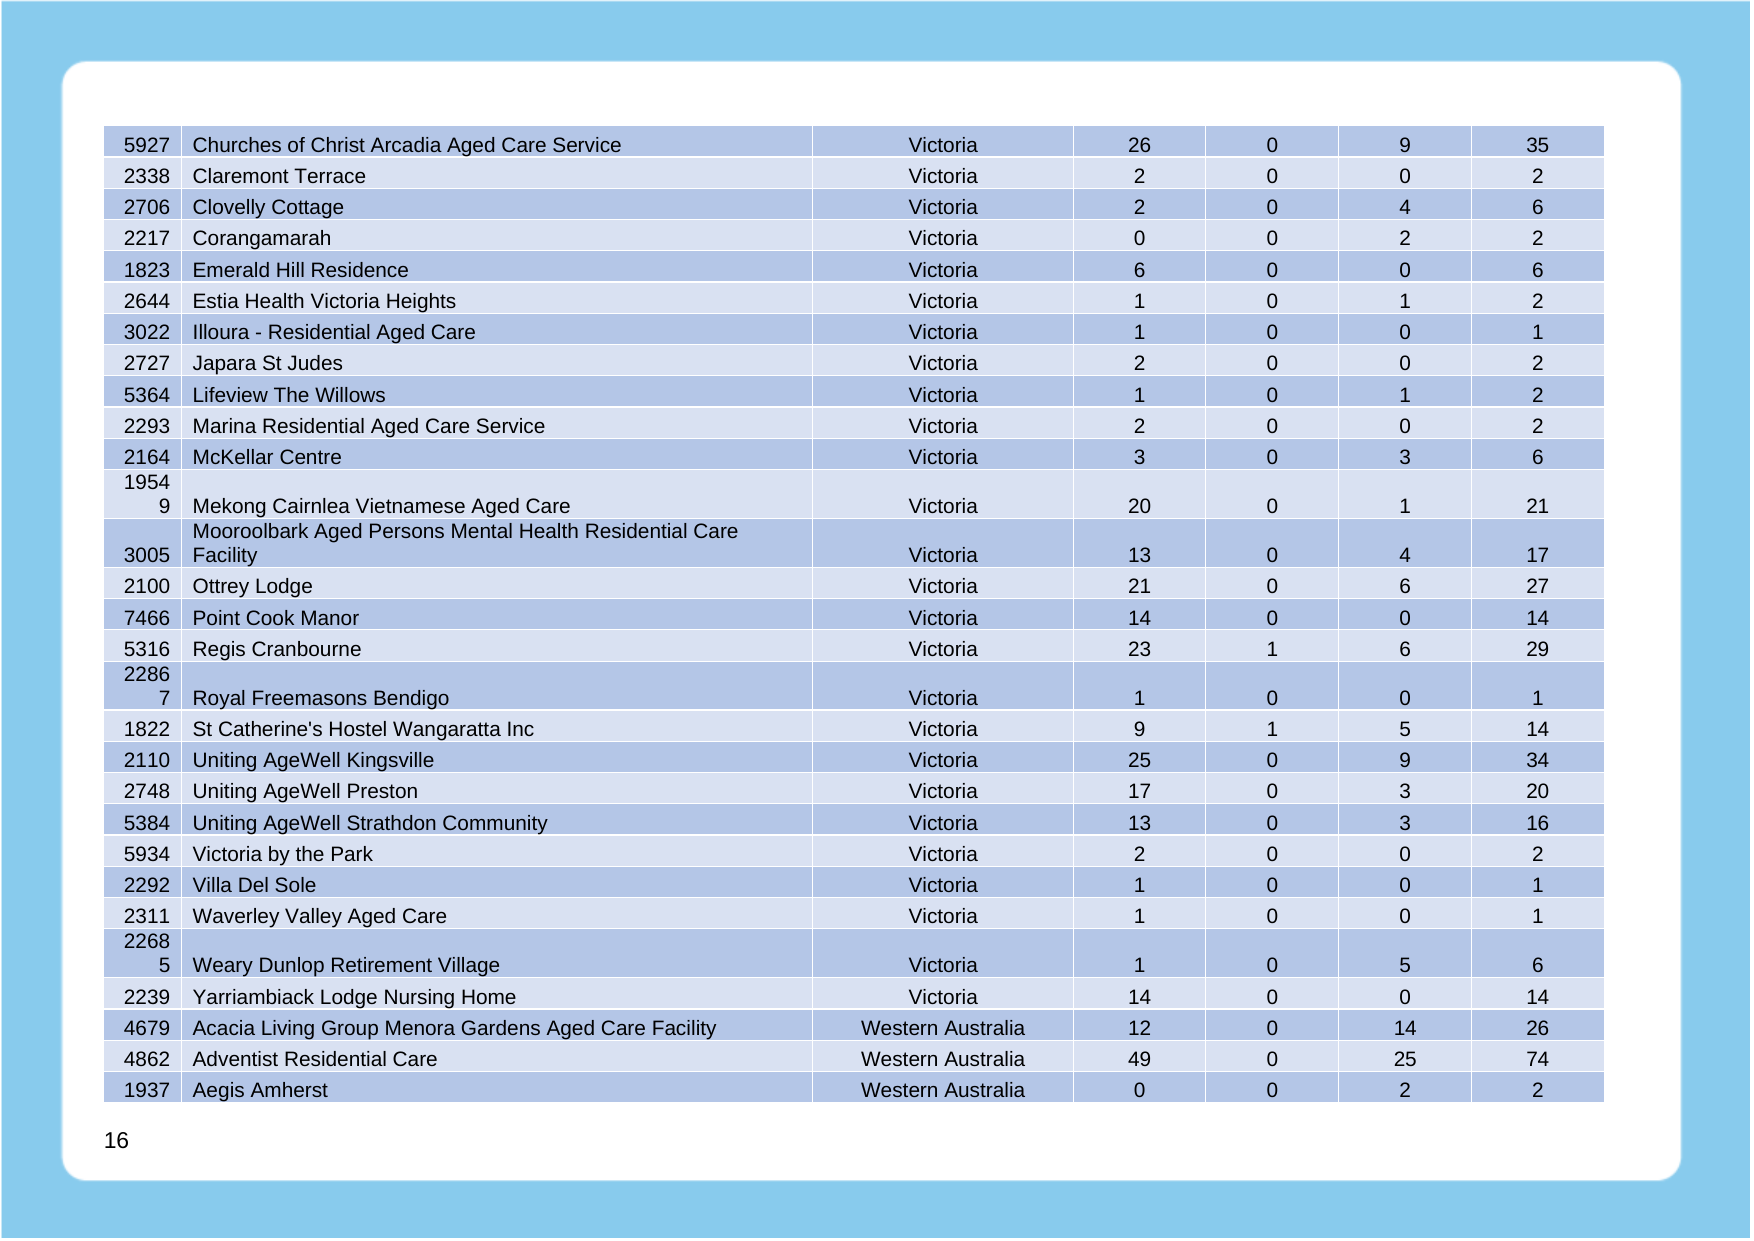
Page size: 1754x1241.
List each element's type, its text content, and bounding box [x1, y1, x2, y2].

table_cell 21 [1074, 568, 1205, 598]
table_cell 3005 [104, 519, 181, 567]
table_cell 1 [1074, 283, 1205, 313]
table_cell 0 [1206, 126, 1338, 156]
table_cell 0 [1206, 1010, 1338, 1040]
picture [3, 2, 1750, 1238]
table_cell 6 [1339, 568, 1471, 598]
table_cell Weary Dunlop Retirement Village [182, 929, 812, 977]
table_cell Victoria [813, 568, 1073, 598]
table_cell 2644 [104, 283, 181, 313]
table_cell 2 [1472, 158, 1604, 188]
table_cell 5 [1339, 929, 1471, 977]
table_cell 0 [1339, 867, 1471, 897]
table_cell 0 [1206, 599, 1338, 629]
table_cell 2311 [104, 898, 181, 928]
table_cell 14 [1472, 711, 1604, 741]
table_cell 5384 [104, 804, 181, 834]
table_cell 27 [1472, 568, 1604, 598]
table_cell Victoria [813, 929, 1073, 977]
table_cell 0 [1206, 345, 1338, 375]
table_cell Victoria [813, 662, 1073, 709]
table_cell 0 [1206, 1041, 1338, 1071]
table_cell 0 [1074, 1072, 1205, 1102]
table_cell 16 [1472, 804, 1604, 834]
table_cell Victoria [813, 345, 1073, 375]
table_cell Uniting AgeWell Strathdon Community [182, 804, 812, 834]
table_cell 0 [1339, 662, 1471, 709]
table_cell 1 [1339, 376, 1471, 406]
table_cell 0 [1206, 189, 1338, 219]
table_cell Victoria [813, 836, 1073, 866]
table_cell 2110 [104, 742, 181, 772]
table_cell 0 [1206, 220, 1338, 250]
table_cell Acacia Living Group Menora Gardens Aged Care Facility [182, 1010, 812, 1040]
table_cell 6 [1472, 929, 1604, 977]
table_cell McKellar Centre [182, 439, 812, 469]
table_cell 3 [1339, 773, 1471, 803]
table_cell 4 [1339, 519, 1471, 567]
table_cell 2748 [104, 773, 181, 803]
table_cell Victoria [813, 220, 1073, 250]
table_cell 9 [1339, 742, 1471, 772]
table_cell Victoria [813, 519, 1073, 567]
table_cell 19372 [104, 1072, 181, 1102]
table_cell Victoria [813, 439, 1073, 469]
table_cell Victoria [813, 283, 1073, 313]
table_cell 2338 [104, 158, 181, 188]
table_cell 14 [1074, 599, 1205, 629]
table_cell 0 [1206, 158, 1338, 188]
table_cell 34 [1472, 742, 1604, 772]
table_cell 0 [1339, 408, 1471, 438]
table_cell Victoria [813, 742, 1073, 772]
table_cell 2 [1472, 345, 1604, 375]
table_cell Victoria [813, 408, 1073, 438]
table_cell Victoria [813, 630, 1073, 661]
table_cell 0 [1206, 439, 1338, 469]
table_cell 5 [1339, 711, 1471, 741]
table_cell 26 [1074, 126, 1205, 156]
table_cell 1822 [104, 711, 181, 741]
table_cell 2727 [104, 345, 181, 375]
table_cell 0 [1074, 220, 1205, 250]
table_cell 12 [1074, 1010, 1205, 1040]
table_cell 1 [1074, 314, 1205, 344]
table_cell 5316 [104, 630, 181, 661]
table_cell Japara St Judes [182, 345, 812, 375]
table_cell 25 [1074, 742, 1205, 772]
table_cell Victoria [813, 470, 1073, 518]
table_cell 0 [1206, 408, 1338, 438]
table_cell 19549 [104, 470, 181, 518]
table_cell Western Australia [813, 1041, 1073, 1071]
table_cell Claremont Terrace [182, 158, 812, 188]
table_cell 5364 [104, 376, 181, 406]
table_cell Lifeview The Willows [182, 376, 812, 406]
table_cell Victoria [813, 126, 1073, 156]
table_cell Marina Residential Aged Care Service [182, 408, 812, 438]
table_cell 0 [1339, 978, 1471, 1008]
table_cell 4 [1339, 189, 1471, 219]
table_cell 0 [1206, 519, 1338, 567]
table_cell 4679 [104, 1010, 181, 1040]
table_cell 14 [1339, 1010, 1471, 1040]
table_cell 49 [1074, 1041, 1205, 1071]
table_cell Mooroolbark Aged Persons Mental Health Residential Care Facility [182, 519, 812, 567]
table_cell 3 [1339, 439, 1471, 469]
table_cell 0 [1206, 376, 1338, 406]
table_cell Uniting AgeWell Kingsville [182, 742, 812, 772]
table_cell 1 [1206, 630, 1338, 661]
table_cell 29 [1472, 630, 1604, 661]
table_cell 0 [1206, 804, 1338, 834]
table_cell Victoria [813, 898, 1073, 928]
table_cell Victoria [813, 314, 1073, 344]
table_cell Victoria [813, 158, 1073, 188]
table_cell 17 [1472, 519, 1604, 567]
table_cell 5934 [104, 836, 181, 866]
table_cell Victoria by the Park [182, 836, 812, 866]
table_cell 9 [1339, 126, 1471, 156]
table_cell 2164 [104, 439, 181, 469]
table_cell 0 [1206, 929, 1338, 977]
table_cell 0 [1206, 662, 1338, 709]
table_cell Western Australia [813, 1072, 1073, 1102]
table_cell Uniting AgeWell Preston [182, 773, 812, 803]
table_cell 0 [1339, 898, 1471, 928]
table_cell 0 [1206, 283, 1338, 313]
table_cell Victoria [813, 251, 1073, 281]
table_cell 14 [1074, 978, 1205, 1008]
table_cell 1 [1074, 867, 1205, 897]
table_cell Churches of Christ Arcadia Aged Care Service [182, 126, 812, 156]
table_cell Victoria [813, 773, 1073, 803]
table_cell 2 [1472, 836, 1604, 866]
table_cell 0 [1206, 470, 1338, 518]
table_cell Clovelly Cottage [182, 189, 812, 219]
table_cell 0 [1206, 836, 1338, 866]
table_cell Villa Del Sole [182, 867, 812, 897]
table_cell 20 [1472, 773, 1604, 803]
table_cell 2 [1472, 376, 1604, 406]
table_cell Emerald Hill Residence [182, 251, 812, 281]
table_cell Corangamarah [182, 220, 812, 250]
table_cell 2706 [104, 189, 181, 219]
table_cell Victoria [813, 599, 1073, 629]
table_cell 1 [1074, 662, 1205, 709]
table_cell Illoura - Residential Aged Care [182, 314, 812, 344]
table_cell 2292 [104, 867, 181, 897]
table_cell 0 [1206, 1072, 1338, 1102]
table_cell 2 [1472, 220, 1604, 250]
table_cell Yarriambiack Lodge Nursing Home [182, 978, 812, 1008]
table_cell 1 [1074, 929, 1205, 977]
table_cell 2 [1074, 189, 1205, 219]
table_cell 0 [1206, 314, 1338, 344]
table_cell Aegis Amherst [182, 1072, 812, 1102]
table_cell 14 [1472, 978, 1604, 1008]
table_cell Western Australia [813, 1010, 1073, 1040]
table_cell 1 [1339, 470, 1471, 518]
table_cell 0 [1339, 345, 1471, 375]
table_cell 23 [1074, 630, 1205, 661]
table_cell 1 [1206, 711, 1338, 741]
table_cell 3 [1074, 439, 1205, 469]
table_cell 1 [1472, 898, 1604, 928]
table_cell 4862 [104, 1041, 181, 1071]
table_cell 0 [1206, 742, 1338, 772]
table_cell 2293 [104, 408, 181, 438]
table_cell 0 [1206, 251, 1338, 281]
table_cell 0 [1206, 867, 1338, 897]
table_cell 0 [1206, 773, 1338, 803]
table_cell Regis Cranbourne [182, 630, 812, 661]
table_cell 17 [1074, 773, 1205, 803]
table_cell 0 [1206, 978, 1338, 1008]
table_cell Mekong Cairnlea Vietnamese Aged Care [182, 470, 812, 518]
table_cell 2 [1074, 836, 1205, 866]
table_cell 6 [1074, 251, 1205, 281]
table_cell 6 [1339, 630, 1471, 661]
table_cell 9 [1074, 711, 1205, 741]
table_cell 13 [1074, 804, 1205, 834]
table_cell 2 [1339, 1072, 1471, 1102]
table_cell 1823 [104, 251, 181, 281]
table_cell Victoria [813, 189, 1073, 219]
table_cell 6 [1472, 439, 1604, 469]
table_cell 0 [1206, 898, 1338, 928]
table_cell 2 [1472, 408, 1604, 438]
table_cell Royal Freemasons Bendigo [182, 662, 812, 709]
table_cell Victoria [813, 711, 1073, 741]
table_cell 1 [1339, 283, 1471, 313]
table_cell 3022 [104, 314, 181, 344]
table_cell 1 [1074, 898, 1205, 928]
table_cell 5927 [104, 126, 181, 156]
table_cell 2 [1074, 158, 1205, 188]
table_cell Adventist Residential Care [182, 1041, 812, 1071]
table_cell 0 [1339, 599, 1471, 629]
table_cell 14 [1472, 599, 1604, 629]
table_cell Victoria [813, 867, 1073, 897]
table_cell 13 [1074, 519, 1205, 567]
table_cell 2 [1074, 345, 1205, 375]
table_cell 7466 [104, 599, 181, 629]
table_cell Estia Health Victoria Heights [182, 283, 812, 313]
table_cell 0 [1339, 251, 1471, 281]
table_cell 0 [1339, 314, 1471, 344]
table_cell 2 [1472, 283, 1604, 313]
table_cell 2 [1472, 1072, 1604, 1102]
table_cell 20 [1074, 470, 1205, 518]
table_cell 2239 [104, 978, 181, 1008]
table_cell Waverley Valley Aged Care [182, 898, 812, 928]
table_cell 1 [1074, 376, 1205, 406]
table_cell Victoria [813, 978, 1073, 1008]
table_cell 3 [1339, 804, 1471, 834]
table_cell 0 [1339, 158, 1471, 188]
table_cell 1 [1472, 867, 1604, 897]
table_cell 22867 [104, 662, 181, 709]
table_cell 35 [1472, 126, 1604, 156]
table_cell Ottrey Lodge [182, 568, 812, 598]
table_cell 26 [1472, 1010, 1604, 1040]
table_cell 74 [1472, 1041, 1604, 1071]
table_cell St Catherine's Hostel Wangaratta Inc [182, 711, 812, 741]
table_cell 25 [1339, 1041, 1471, 1071]
table_cell 1 [1472, 662, 1604, 709]
table_cell 0 [1206, 568, 1338, 598]
table_cell 2 [1074, 408, 1205, 438]
table_cell 2217 [104, 220, 181, 250]
table_cell 2 [1339, 220, 1471, 250]
table_cell 22685 [104, 929, 181, 977]
table_cell Victoria [813, 376, 1073, 406]
table_cell 2100 [104, 568, 181, 598]
table_cell 0 [1339, 836, 1471, 866]
table_cell Point Cook Manor [182, 599, 812, 629]
table_cell 6 [1472, 251, 1604, 281]
table_cell 6 [1472, 189, 1604, 219]
table_cell 21 [1472, 470, 1604, 518]
table_cell 1 [1472, 314, 1604, 344]
table_cell Victoria [813, 804, 1073, 834]
